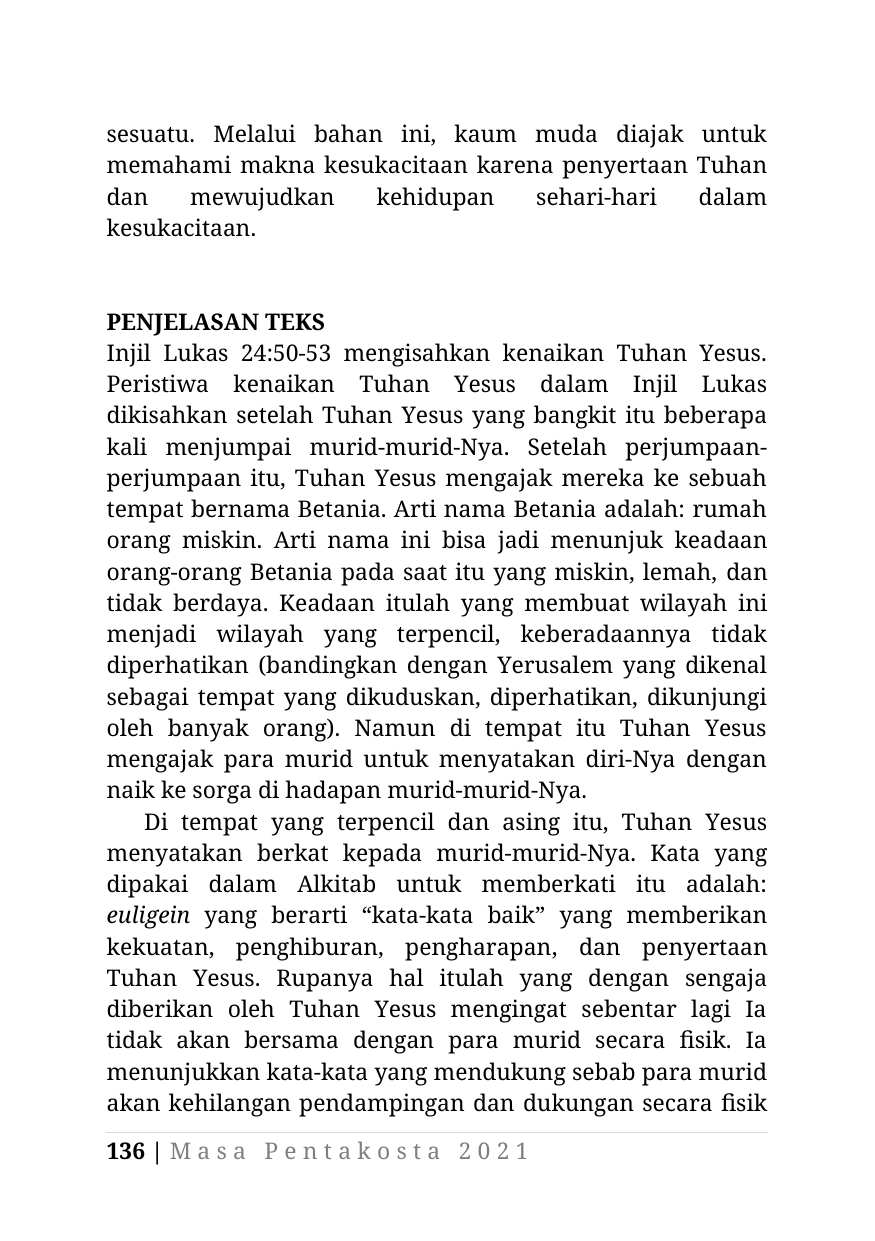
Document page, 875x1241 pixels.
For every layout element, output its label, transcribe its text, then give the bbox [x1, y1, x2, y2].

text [106, 806, 768, 1118]
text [106, 118, 768, 243]
text PENJELASAN TEKS [106, 306, 768, 337]
text Injil Lukas 24:50-53 mengisahkan kenaikan Tuhan Yesus. Peristiwa kenaikan Tuhan Yesus dalam Injil Lukas dikisahkan setelah Tuhan Yesus yang bangkit itu beberapa kali menjumpai murid-murid-Nya. Setelah perjumpaan-perjumpaan itu, Tuhan Yesus mengajak mereka ke sebuah tempat bernama Betania. Arti nama Betania adalah: rumah orang miskin. Arti nama ini bisa jadi menunjuk keadaan orang-orang Betania pada saat itu yang miskin, lemah, dan tidak berdaya. Keadaan itulah yang membuat wilayah ini menjadi wilayah yang terpencil, keberadaannya tidak diperhatikan (bandingkan dengan Yerusalem yang dikenal sebagai tempat yang dikuduskan, diperhatikan, dikunjungi oleh banyak orang). Namun di tempat itu Tuhan Yesus mengajak para murid untuk menyatakan diri-Nya dengan naik ke sorga di hadapan murid-murid-Nya. [106, 337, 768, 806]
